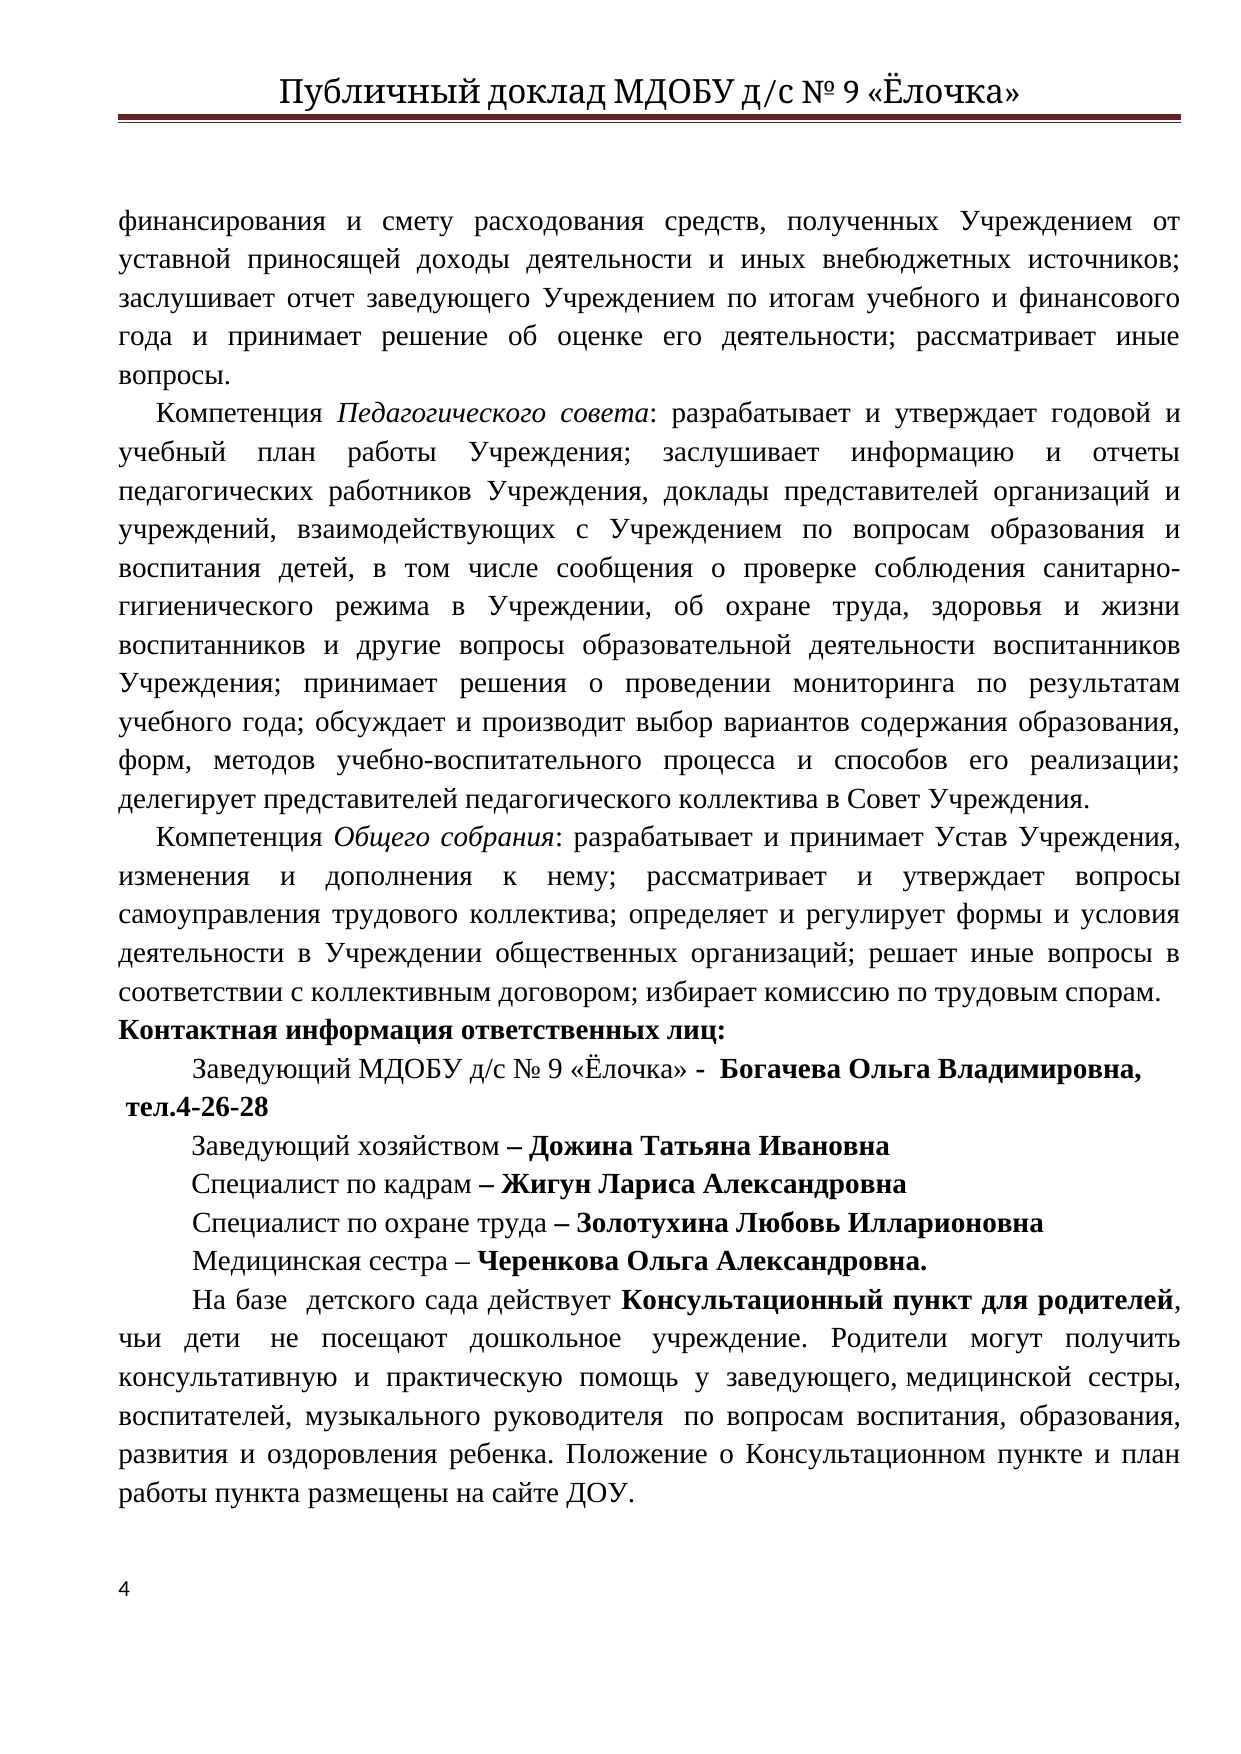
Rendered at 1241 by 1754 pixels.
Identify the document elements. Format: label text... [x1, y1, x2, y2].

text На базе детского сада действует Консультационный пункт для родителей, чьи дети не посещают дошкольное учреждение. Родители могут получить консультативную и практическую помощь у заведующего, медицинской сестры, воспитателей, музыкального руководителя по вопросам воспитания, образования, развития и оздоровления ребенка. Положение о Консультационном пункте и план работы пункта размещены на сайте ДОУ. [118, 1282, 1181, 1508]
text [118, 203, 1181, 391]
text Специалист по кадрам – Жигун Лариса Александровна [118, 1166, 1181, 1200]
text Компетенция Педагогического совета: разрабатывает и утверждает годовой и учебный план работы Учреждения; заслушивает информацию и отчеты педагогических работников Учреждения, доклады представителей организаций и учреждений, взаимодействующих с Учреждением по вопросам образования и воспитания детей, в том числе сообщения о проверке соблюдения санитарно-гигиенического режима в Учреждении, об охране труда, здоровья и жизни воспитанников и другие вопросы образовательной деятельности воспитанников Учреждения; принимает решения о проведении мониторинга по результатам учебного года; обсуждает и производит выбор вариантов содержания образования, форм, методов учебно-воспитательного процесса и способов его реализации; делегирует представителей педагогического коллектива в Совет Учреждения. [118, 396, 1181, 814]
text Медицинская сестра – Черенкова Ольга Александровна. [118, 1243, 1181, 1277]
text Специалист по охране труда – Золотухина Любовь Илларионовна [118, 1205, 1181, 1238]
text Контактная информация ответственных лиц: [118, 1012, 1181, 1046]
text Заведующий МДОБУ д/с № 9 «Ёлочка» - Богачева Ольга Владимировна, [118, 1051, 1181, 1084]
text Компетенция Общего собрания: разрабатывает и принимает Устав Учреждения, изменения и дополнения к нему; рассматривает и утверждает вопросы самоуправления трудового коллектива; определяет и регулирует формы и условия деятельности в Учреждении общественных организаций; решает иные вопросы в соответствии с коллективным договором; избирает комиссию по трудовым спорам. [118, 819, 1181, 1007]
text тел.4-26-28 [118, 1089, 1181, 1123]
text Заведующий хозяйством – Дожина Татьяна Ивановна [118, 1128, 1181, 1161]
